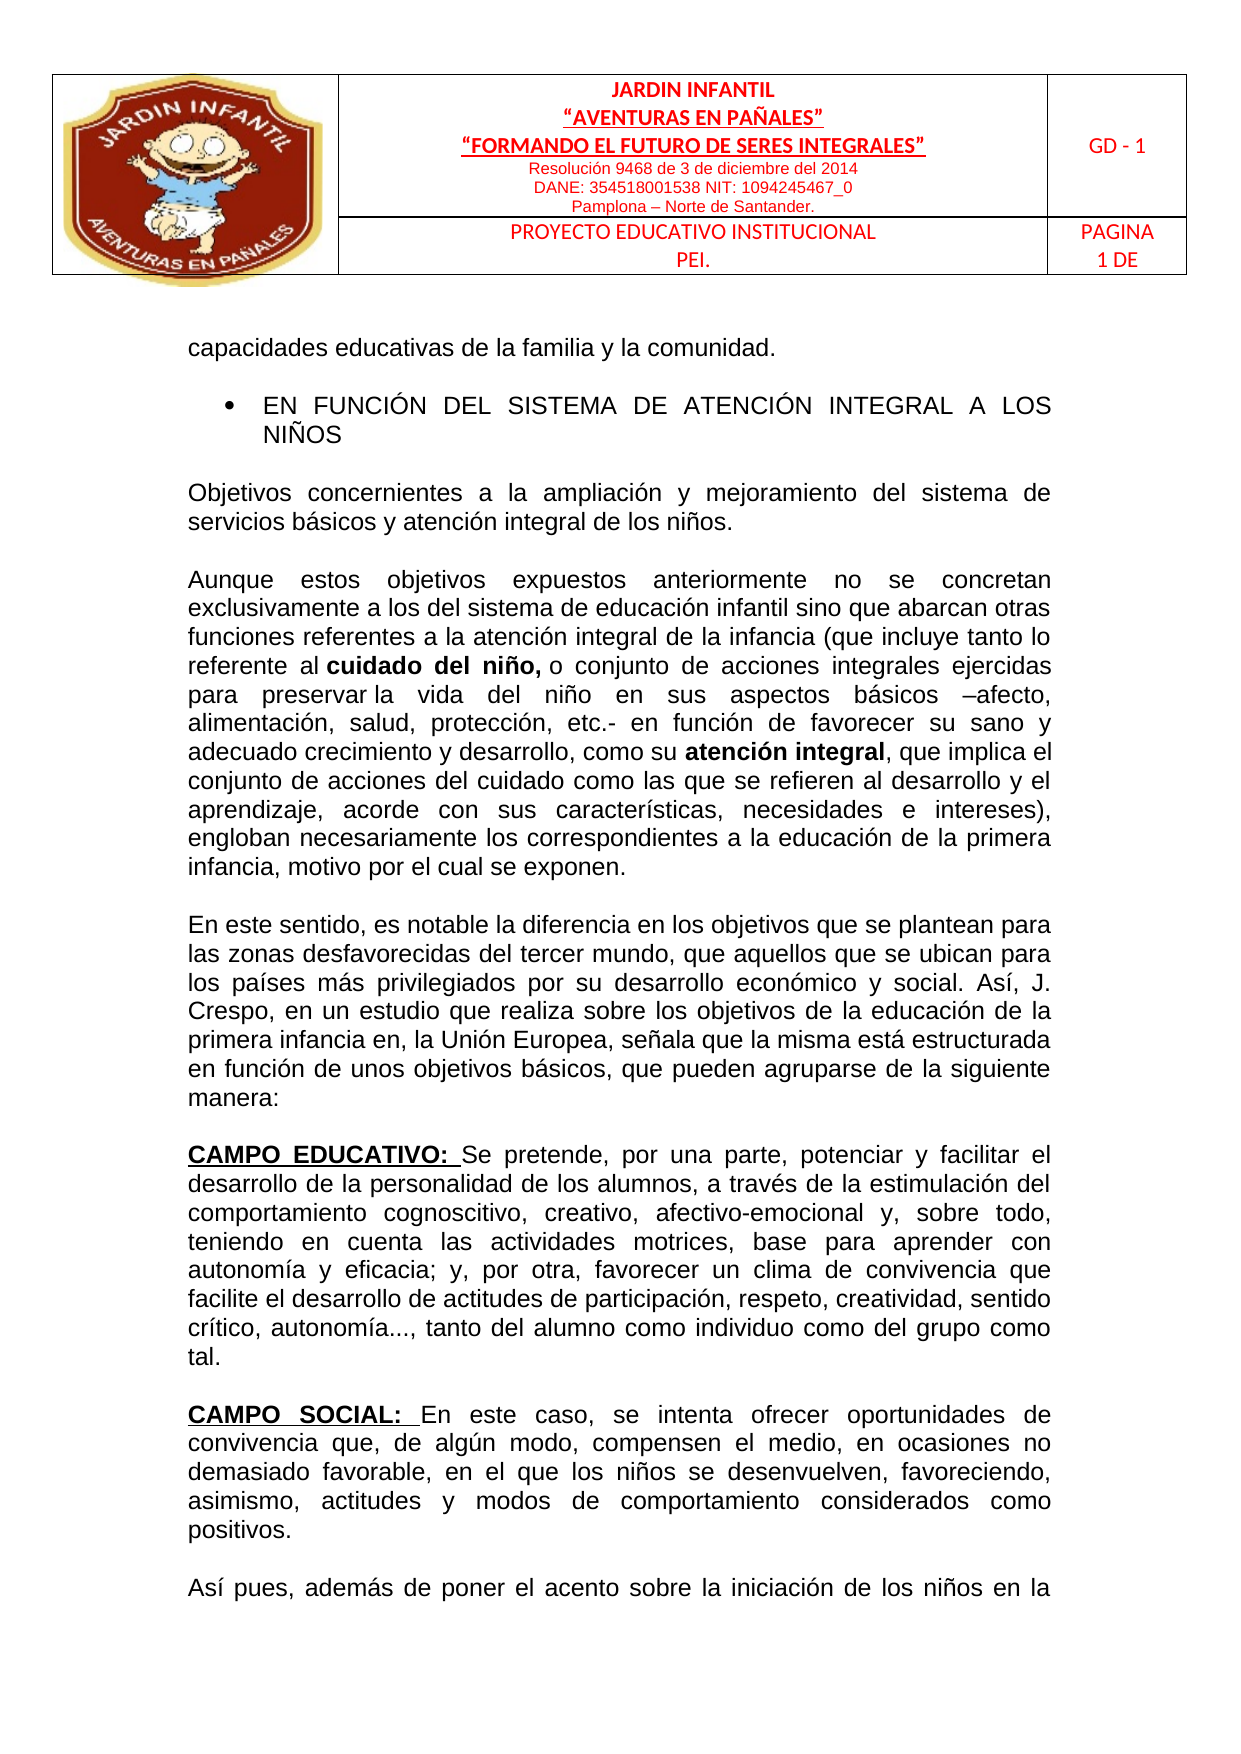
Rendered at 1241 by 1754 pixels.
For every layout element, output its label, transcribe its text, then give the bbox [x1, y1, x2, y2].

picture [63, 75, 323, 274]
picture [63, 275, 323, 287]
